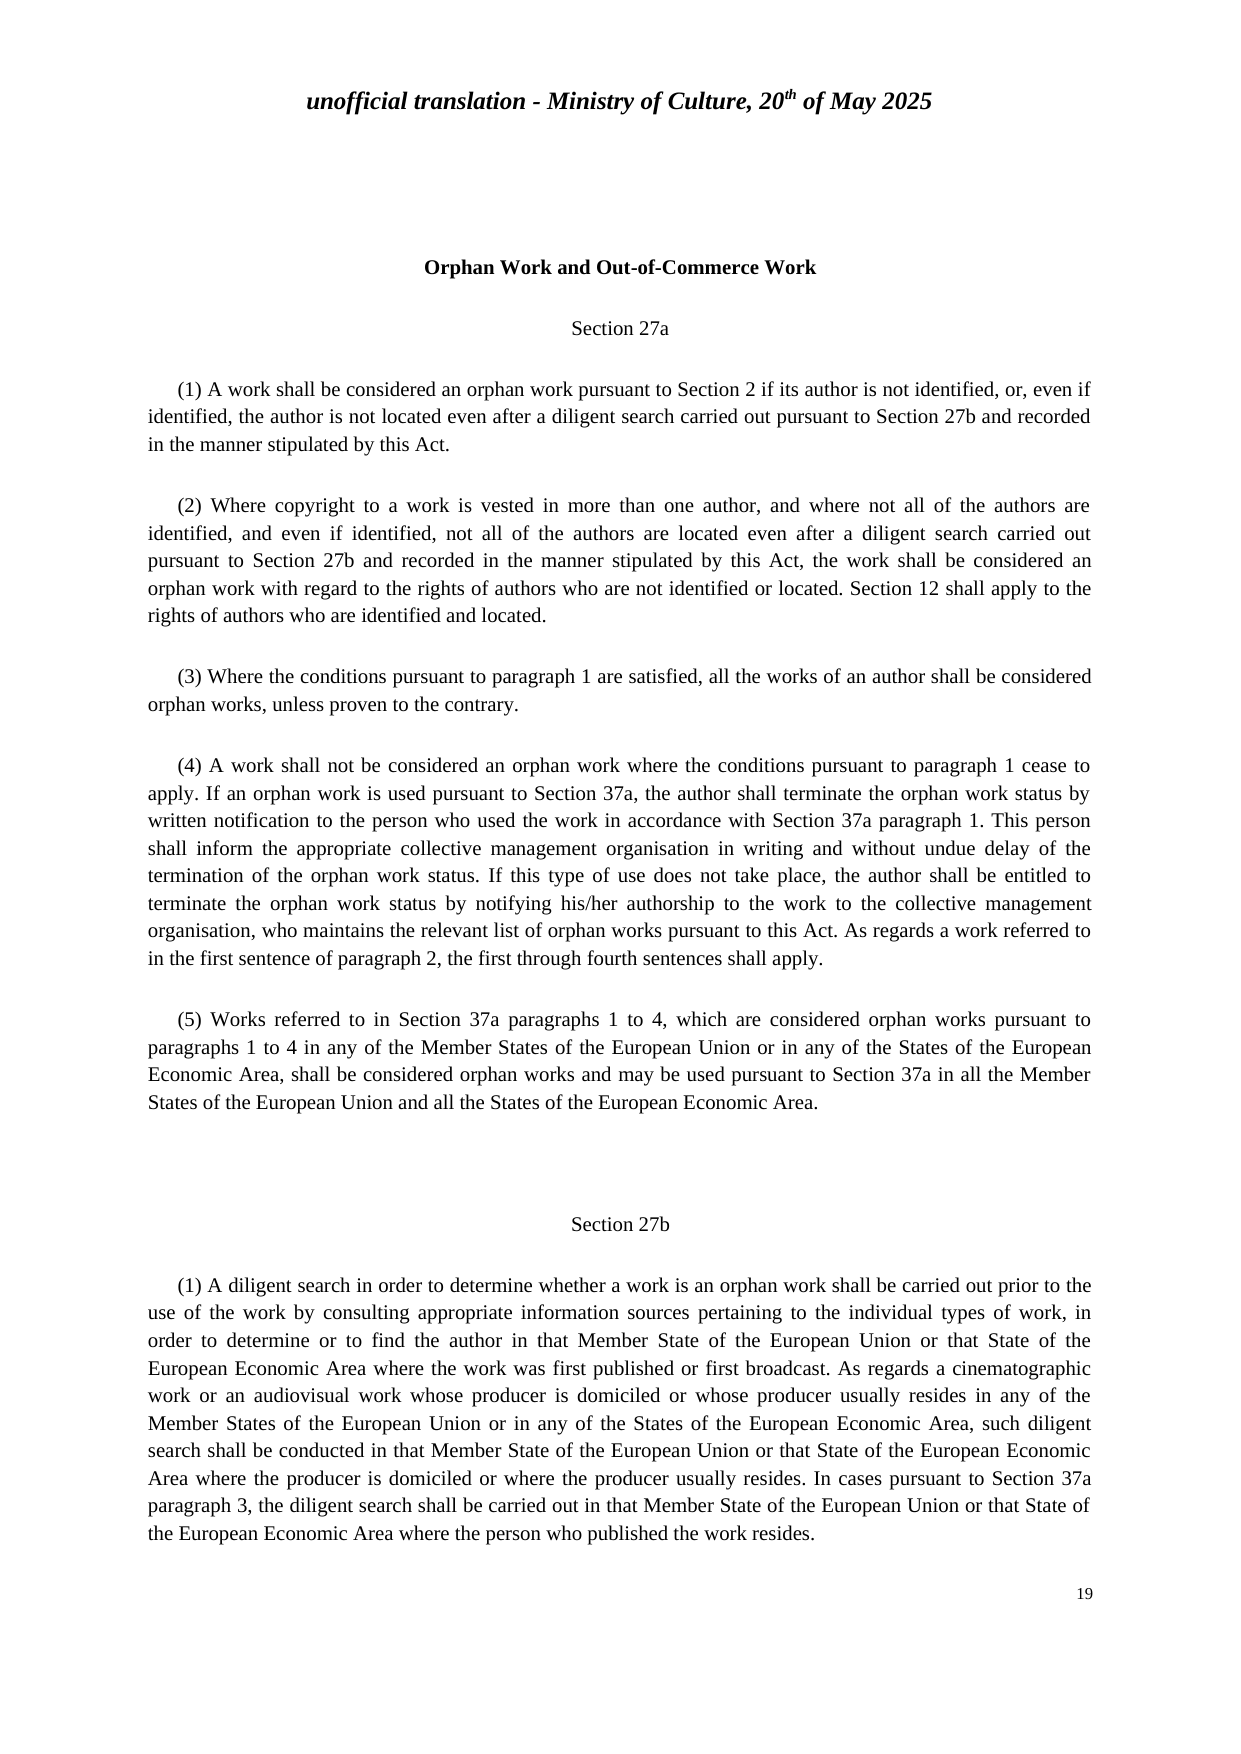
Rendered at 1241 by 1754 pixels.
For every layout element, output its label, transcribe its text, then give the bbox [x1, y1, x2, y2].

text (3) Where the conditions pursuant to paragraph 1 are satisfied, all the works of an author shall be considered orphan works, unless proven to the contrary. [148, 664, 1093, 716]
text (1) A work shall be considered an orphan work pursuant to Section 2 if its author is not identified, or, even if identified, the author is not located even after a diligent search carried out pursuant to Section 27b and recorded in the manner stipulated by this Act. [148, 377, 1093, 456]
text (4) A work shall not be considered an orphan work where the conditions pursuant to paragraph 1 cease to apply. If an orphan work is used pursuant to Section 37a, the author shall terminate the orphan work status by written notification to the person who used the work in accordance with Section 37a paragraph 1. This person shall inform the appropriate collective management organisation in writing and without undue delay of the termination of the orphan work status. If this type of use does not take place, the author shall be entitled to terminate the orphan work status by notifying his/her authorship to the work to the collective management organisation, who maintains the relevant list of orphan works pursuant to this Act. As regards a work referred to in the first sentence of paragraph 2, the first through fourth sentences shall apply. [148, 753, 1093, 970]
text (1) A diligent search in order to determine whether a work is an orphan work shall be carried out prior to the use of the work by consulting appropriate information sources pertaining to the individual types of work, in order to determine or to find the author in that Member State of the European Union or that State of the European Economic Area where the work was first published or first broadcast. As regards a cinematographic work or an audiovisual work whose producer is domiciled or whose producer usually resides in any of the Member States of the European Union or in any of the States of the European Economic Area, such diligent search shall be conducted in that Member State of the European Union or that State of the European Economic Area where the producer is domiciled or where the producer usually resides. In cases pursuant to Section 37a paragraph 3, the diligent search shall be carried out in that Member State of the European Union or that State of the European Economic Area where the person who published the work resides. [148, 1273, 1093, 1545]
text (5) Works referred to in Section 37a paragraphs 1 to 4, which are considered orphan works pursuant to paragraphs 1 to any of the Member States of the European Union or in any of the States of the European Economic Area, shall be considered orphan works and may be used pursuant to Section 37a in all the Member States of the European Union and all the States of the European Economic Area. [148, 1007, 1093, 1114]
text Section 27a [148, 316, 1093, 340]
text Section 27b [148, 1212, 1093, 1236]
text Orphan Work and Out-of-Commerce Work [148, 255, 1093, 279]
text (2) Where copyright to a work is vested in more than one author, and where not all of the authors are identified, and even if identified, not all of the authors are located even after a diligent search carried out pursuant to Section 27b and recorded in the manner stipulated by this Act, the work shall be considered an orphan work with regard to the rights of authors who are not identified or located. Section 12 shall apply to the rights of authors who are identified and located. [148, 493, 1093, 627]
